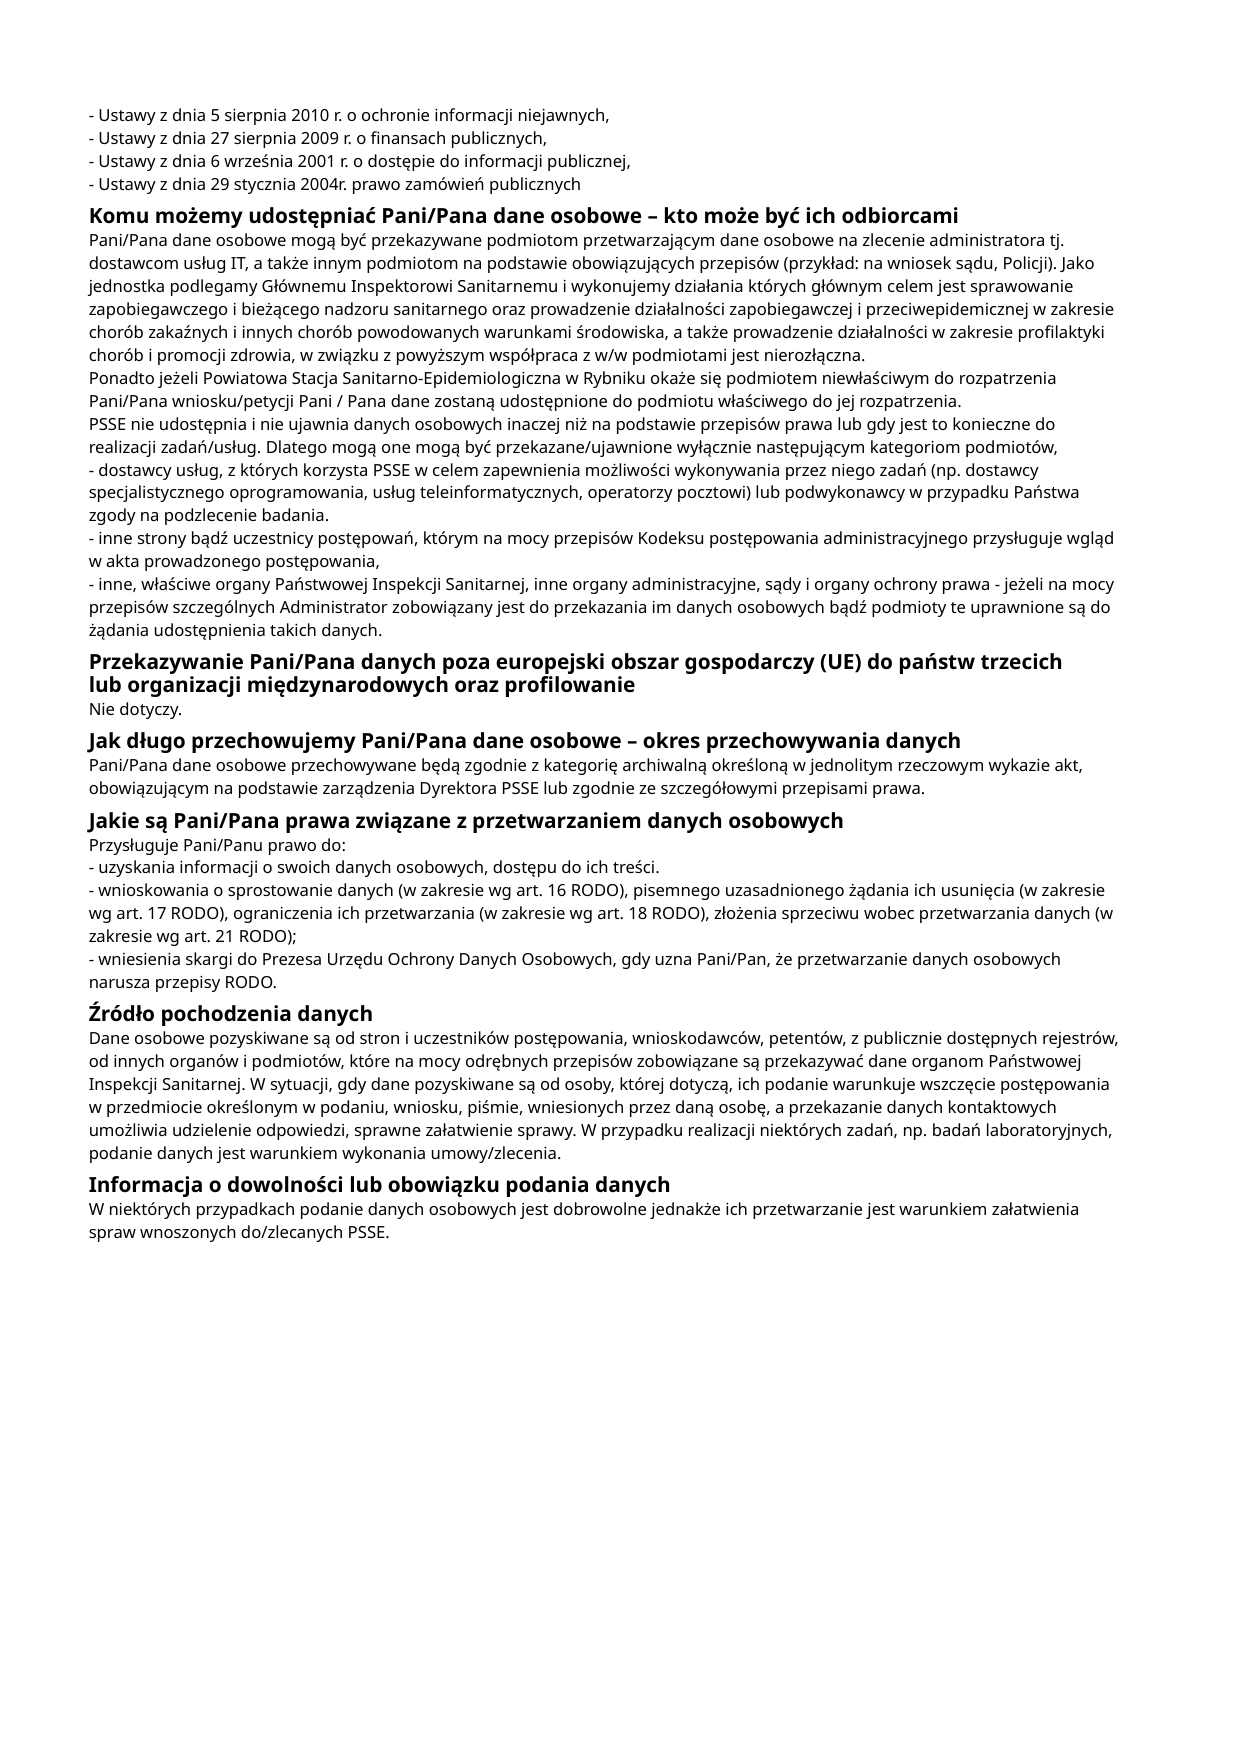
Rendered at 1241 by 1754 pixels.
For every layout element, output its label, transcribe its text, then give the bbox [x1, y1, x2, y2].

text Informacja o dowolności lub obowiązku podania danych W niektórych przypadkach podanie danych osobowych jest dobrowolne jednakże ich przetwarzanie jest warunkiem załatwienia spraw wnoszonych do/zlecanych PSSE. [88, 1174, 1122, 1243]
text Komu możemy udostępniać Pani/Pana dane osobowe – kto może być ich odbiorcami Pani/Pana dane osobowe mogą być przekazywane podmiotom przetwarzającym dane osobowe na zlecenie administratora tj. dostawcom usług IT, a także innym podmiotom na podstawie obowiązujących przepisów (przykład: na wniosek sądu, Policji). Jako jednostka podlegamy Głównemu Inspektorowi Sanitarnemu i wykonujemy działania których głównym celem jest sprawowanie zapobiegawczego i bieżącego nadzoru sanitarnego oraz prowadzenie działalności zapobiegawczej i przeciwepidemicznej w zakresie chorób zakaźnych i innych chorób powodowanych warunkami środowiska, a także prowadzenie działalności w zakresie profilaktyki chorób i promocji zdrowia, w związku z powyższym współpraca z w/w podmiotami jest nierozłączna. Ponadto jeżeli Powiatowa Stacja Sanitarno-Epidemiologiczna w Rybniku okaże się podmiotem niewłaściwym do rozpatrzenia Pani/Pana wniosku/petycji Pani / Pana dane zostaną udostępnione do podmiotu właściwego do jej rozpatrzenia. PSSE nie udostępnia i nie ujawnia danych osobowych inaczej niż na podstawie przepisów prawa lub gdy jest to konieczne do realizacji zadań/usług. Dlatego mogą one mogą być przekazane/ujawnione wyłącznie następującym kategoriom podmiotów, - dostawcy usług, z których korzysta PSSE w celem zapewnienia możliwości wykonywania przez niego zadań (np. dostawcy specjalistycznego oprogramowania, usług teleinformatycznych, operatorzy pocztowi) lub podwykonawcy w przypadku Państwa zgody na podzlecenie badania. - inne strony bądź uczestnicy postępowań, którym na mocy przepisów Kodeksu postępowania administracyjnego przysługuje wgląd w akta prowadzonego postępowania, - inne, właściwe organy Państwowej Inspekcji Sanitarnej, inne organy administracyjne, sądy i organy ochrony prawa - jeżeli na mocy przepisów szczególnych Administrator zobowiązany jest do przekazania im danych osobowych bądź podmioty te uprawnione są do żądania udostępnienia takich danych. [88, 206, 1122, 641]
text Jakie są Pani/Pana prawa związane z przetwarzaniem danych osobowych Przysługuje Pani/Panu prawo do: - uzyskania informacji o swoich danych osobowych, dostępu do ich treści. - wnioskowania o sprostowanie danych (w zakresie wg art. 16 RODO), pisemnego uzasadnionego żądania ich usunięcia (w zakresie wg art. 17 RODO), ograniczenia ich przetwarzania (w zakresie wg art. 18 RODO), złożenia sprzeciwu wobec przetwarzania danych (w zakresie wg art. 21 RODO); - wniesienia skargi do Prezesa Urzędu Ochrony Danych Osobowych, gdy uzna Pani/Pan, że przetwarzanie danych osobowych narusza przepisy RODO. [88, 810, 1122, 993]
text Jak długo przechowujemy Pani/Pana dane osobowe – okres przechowywania danych Pani/Pana dane osobowe przechowywane będą zgodnie z kategorię archiwalną określoną w jednolitym rzeczowym wykazie akt, obowiązującym na podstawie zarządzenia Dyrektora PSSE lub zgodnie ze szczegółowymi przepisami prawa. [88, 731, 1122, 799]
text Przekazywanie Pani/Pana danych poza europejski obszar gospodarczy (UE) do państw trzecich lub organizacji międzynarodowych oraz profilowanie Nie dotyczy. [88, 651, 1122, 720]
text Źródło pochodzenia danych Dane osobowe pozyskiwane są od stron i uczestników postępowania, wnioskodawców, petentów, z publicznie dostępnych rejestrów, od innych organów i podmiotów, które na mocy odrębnych przepisów zobowiązane są przekazywać dane organom Państwowej Inspekcji Sanitarnej. W sytuacji, gdy dane pozyskiwane są od osoby, której dotyczą, ich podanie warunkuje wszczęcie postępowania w przedmiocie określonym w podaniu, wniosku, piśmie, wniesionych przez daną osobę, a przekazanie danych kontaktowych umożliwia udzielenie odpowiedzi, sprawne załatwienie sprawy. W przypadku realizacji niektórych zadań, np. badań laboratoryjnych, podanie danych jest warunkiem wykonania umowy/zlecenia. [88, 1003, 1122, 1164]
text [88, 103, 1122, 195]
